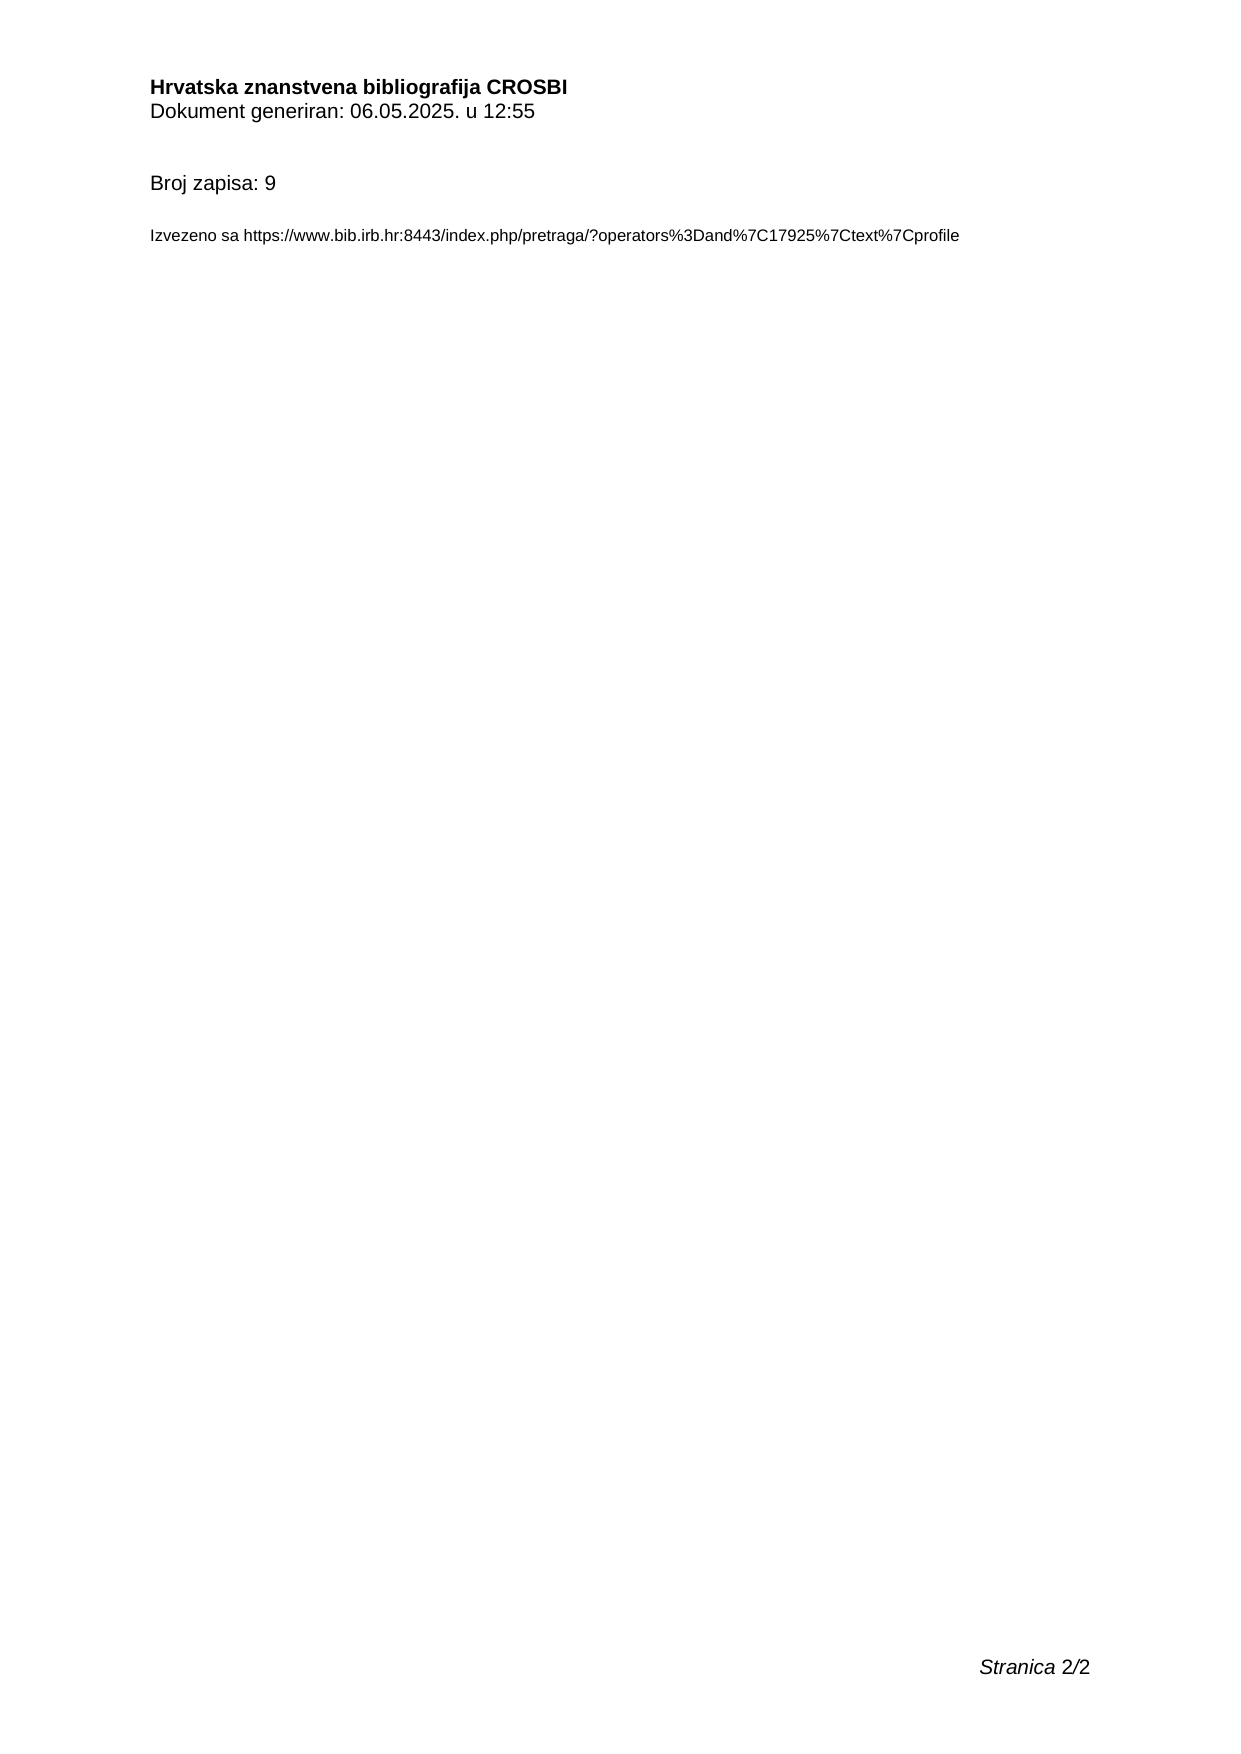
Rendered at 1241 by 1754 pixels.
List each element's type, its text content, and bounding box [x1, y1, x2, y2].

text Izvezeno sa https://www.bib.irb.hr:8443/index.php/pretraga/?operators%3Dand%7C17925%7Ctext%7Cprofile [150, 226, 1090, 245]
text Broj zapisa: 9 [150, 171, 1090, 195]
